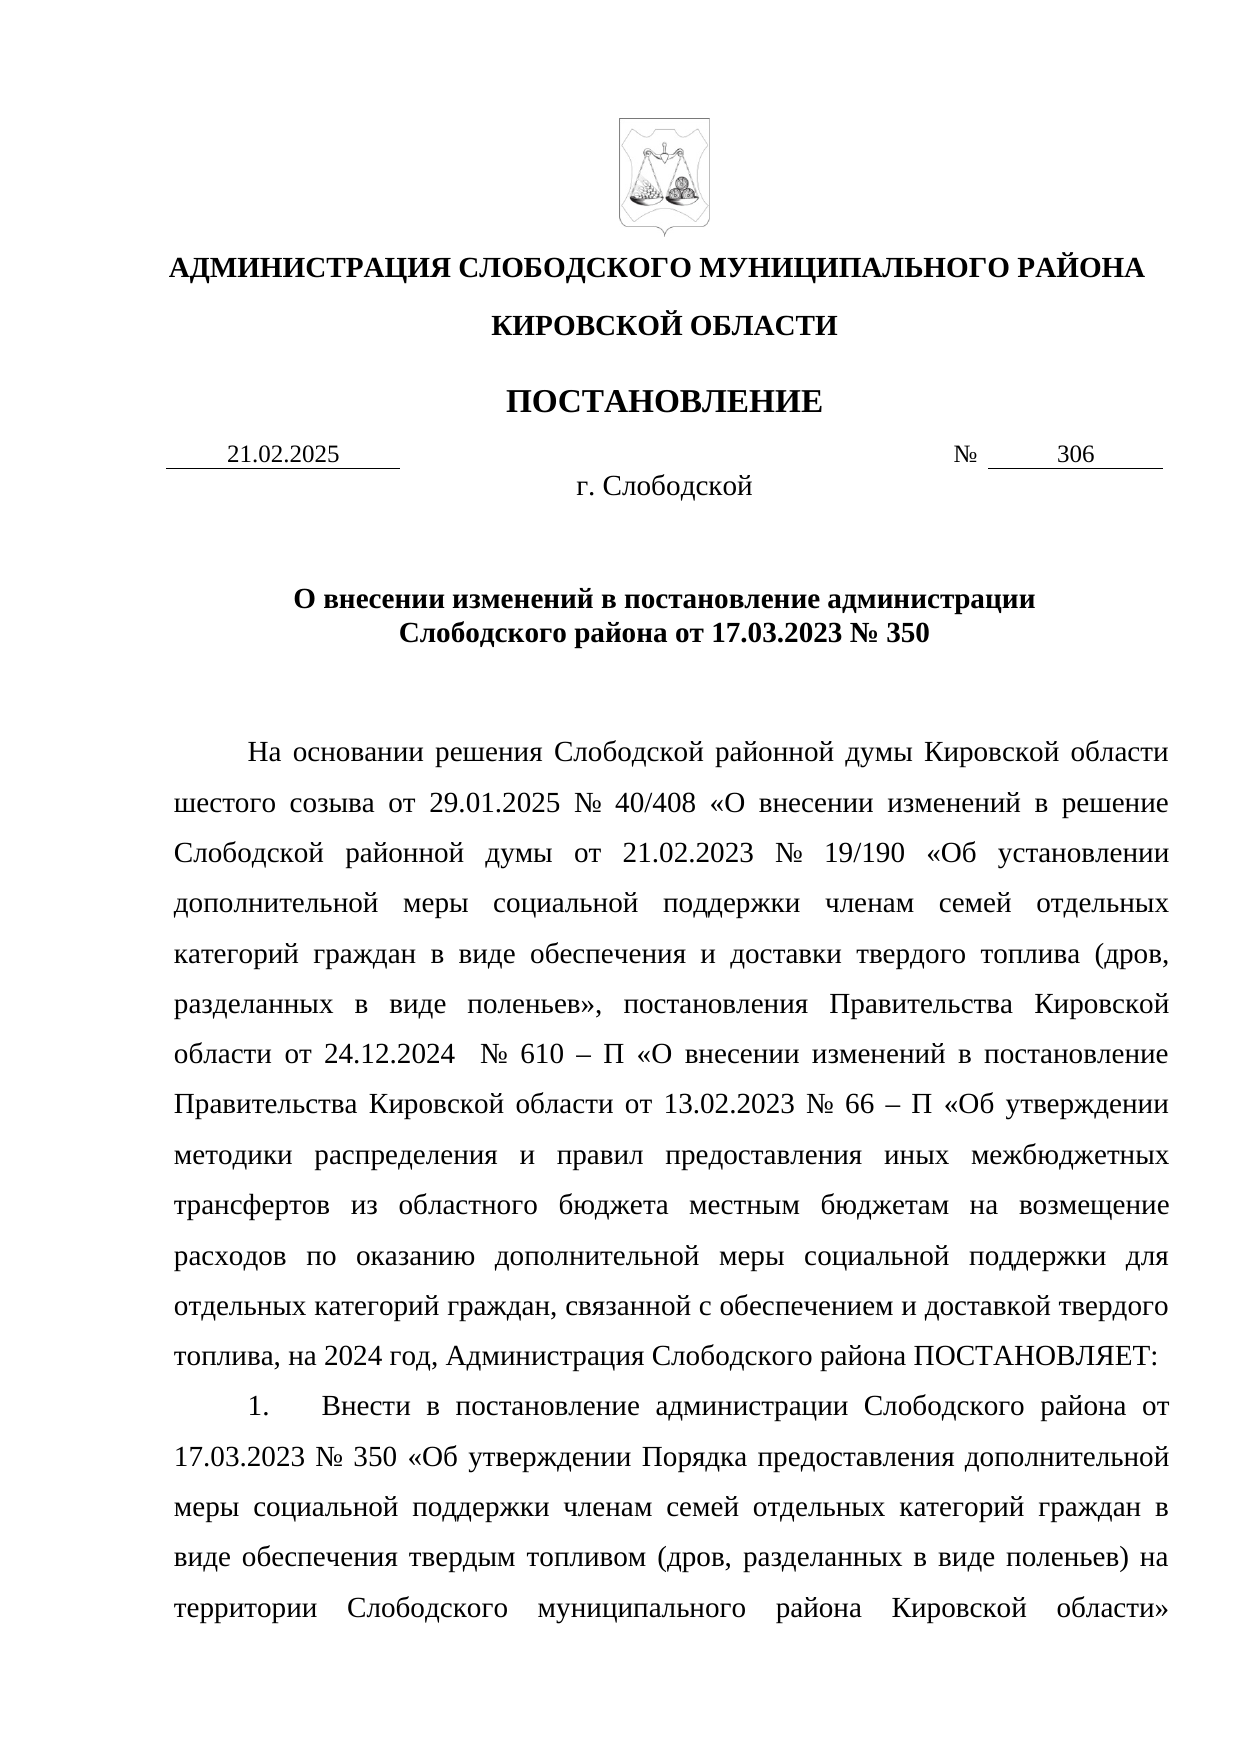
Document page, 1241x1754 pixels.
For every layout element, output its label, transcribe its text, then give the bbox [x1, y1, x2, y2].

table_header 306 [988, 439, 1163, 467]
text КИРОВСКОЙ ОБЛАСТИ [177, 308, 1152, 342]
table_header 21.02.2025 [166, 439, 400, 467]
picture [619, 118, 710, 237]
table_header № [400, 439, 988, 467]
text ПОСТАНОВЛЕНИЕ [177, 381, 1152, 419]
table_header О внесении изменений в постановление администрации Слободского района от 17.03.2023 № 350 [270, 581, 1059, 648]
text АДМИНИСТРАЦИЯ СЛОБОДСКОГО МУНИЦИПАЛЬНОГО РАЙОНА [162, 251, 1152, 284]
text г. Слободской [177, 468, 1152, 502]
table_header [163, 735, 1181, 1623]
